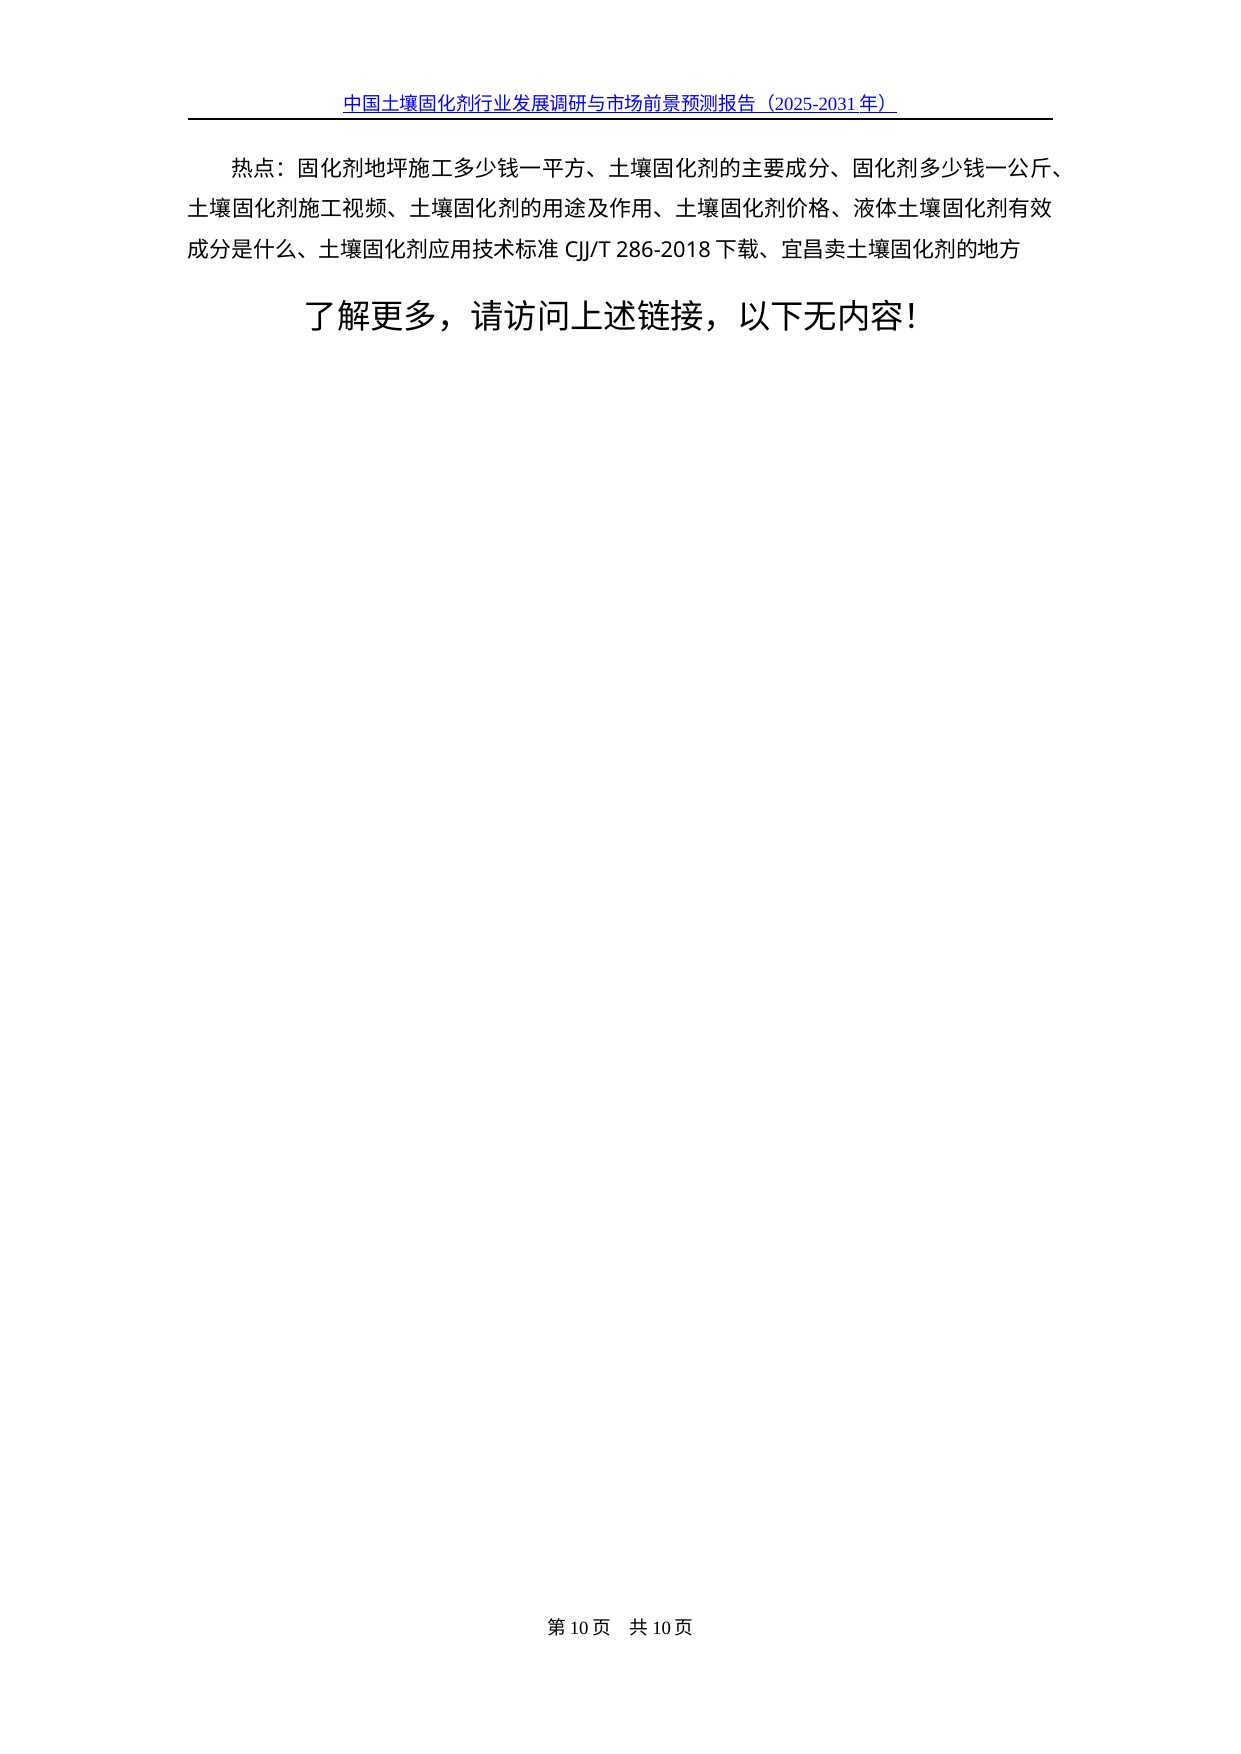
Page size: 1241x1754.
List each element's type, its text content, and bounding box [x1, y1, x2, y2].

text 热点：固化剂地坪施工多少钱一平方、土壤固化剂的主要成分、固化剂多少钱一公斤、土壤固化剂施工视频、土壤固化剂的用途及作用、土壤固化剂价格、液体土壤固化剂有效成分是什么、土壤固化剂应用技术标准 CJJ/T 286-2018下载、宜昌卖土壤固化剂的地方 [187, 150, 1053, 264]
title 了解更多，请访问上述链接，以下无内容！ [187, 282, 1053, 347]
